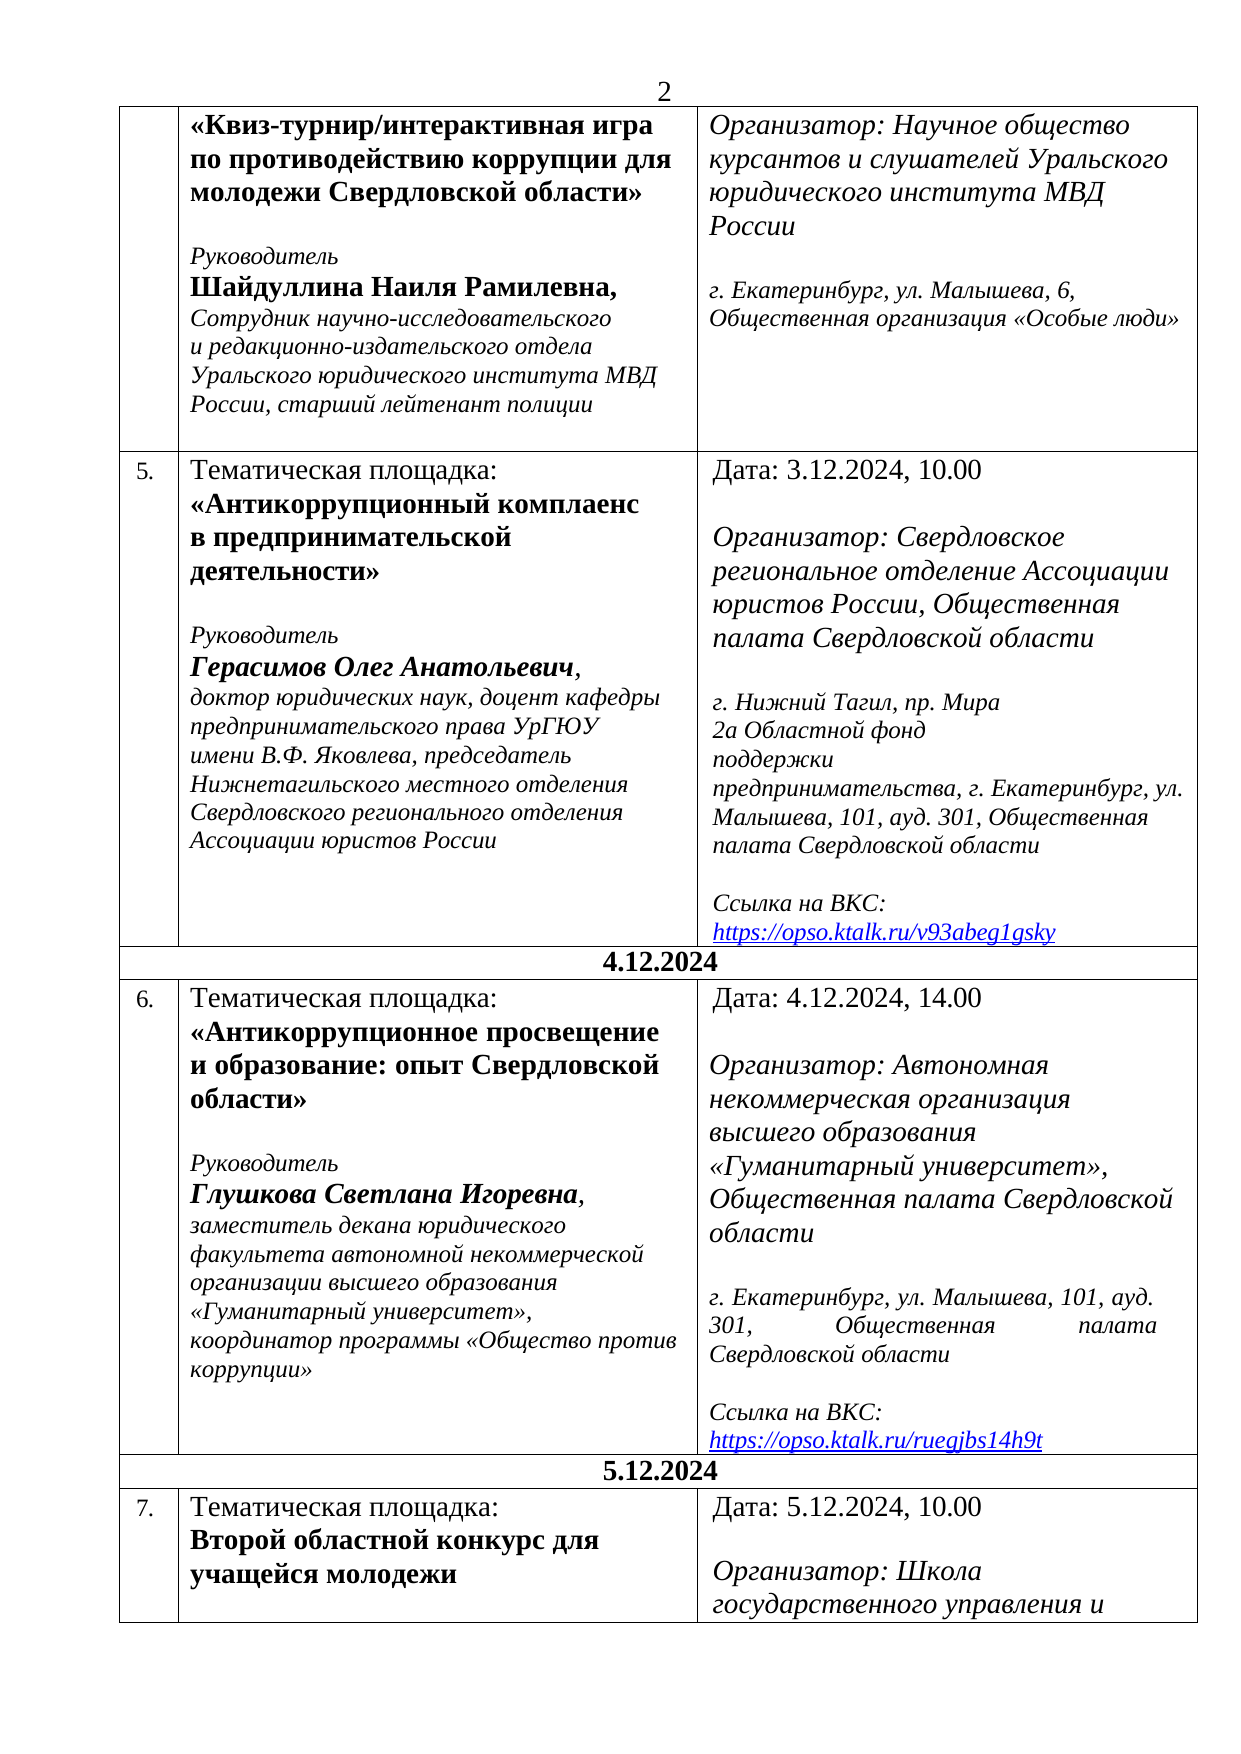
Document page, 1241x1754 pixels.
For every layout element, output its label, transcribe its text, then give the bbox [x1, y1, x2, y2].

table_cell 6. [120, 980, 178, 1454]
table_cell 5.12.2024 [120, 1455, 1197, 1488]
table_cell Тематическая площадка: «Антикоррупционный комплаенс в предпринимательской деятельности» Руководитель Герасимов Олег Анатольевич, доктор юридических наук, доцент кафедры предпринимательского права УрГЮУ имени В.Ф. Яковлева, председатель Нижнетагильского местного отделения Свердловского регионального отделения Ассоциации юристов России [179, 452, 697, 946]
table_cell Тематическая площадка: Второй областной конкурс для учащейся молодежи [179, 1489, 697, 1622]
table_header Организатор: Научное общество курсантов и слушателей Уральского юридического института МВД России г. Екатеринбург, ул. Малышева, 6, Общественная организация «Особые люди» [698, 107, 1197, 451]
table_header [120, 107, 178, 451]
table_cell Дата: 4.12.2024, 14.00 Организатор: Автономная некоммерческая организация высшего образования «Гуманитарный университет», Общественная палата Свердловской области г. Екатеринбург, ул. Малышева, 101, ауд. 301, Общественная палата Свердловской области Ссылка на ВКС: https://opso.ktalk.ru/ruegjbs14h9t [698, 980, 1197, 1454]
table_cell 4.12.2024 [120, 947, 1197, 979]
table_header «Квиз-турнир/интерактивная игра по противодействию коррупции для молодежи Свердловской области» Руководитель Шайдуллина Наиля Рамилевна, Сотрудник научно-исследовательского и редакционно-издательского отдела Уральского юридического института МВД России, старший лейтенант полиции [179, 107, 697, 451]
table_cell 5. [120, 452, 178, 946]
table_cell Дата: 5.12.2024, 10.00 Организатор: Школа государственного управления и [698, 1489, 1197, 1622]
table_cell Дата: 3.12.2024, 10.00 Организатор: Свердловское региональное отделение Ассоциации юристов России, Общественная палата Свердловской области г. Нижний Тагил, пр. Мира 2а Областной фонд поддержки предпринимательства, г. Екатеринбург, ул. Малышева, 101, ауд. 301, Общественная палата Свердловской области Ссылка на ВКС: https://opso.ktalk.ru/v93abeg1gsky [698, 452, 1197, 946]
table_cell 7. [120, 1489, 178, 1622]
table_cell Тематическая площадка: «Антикоррупционное просвещение и образование: опыт Свердловской области» Руководитель Глушкова Светлана Игоревна, заместитель декана юридического факультета автономной некоммерческой организации высшего образования «Гуманитарный университет», координатор программы «Общество против коррупции» [179, 980, 697, 1454]
